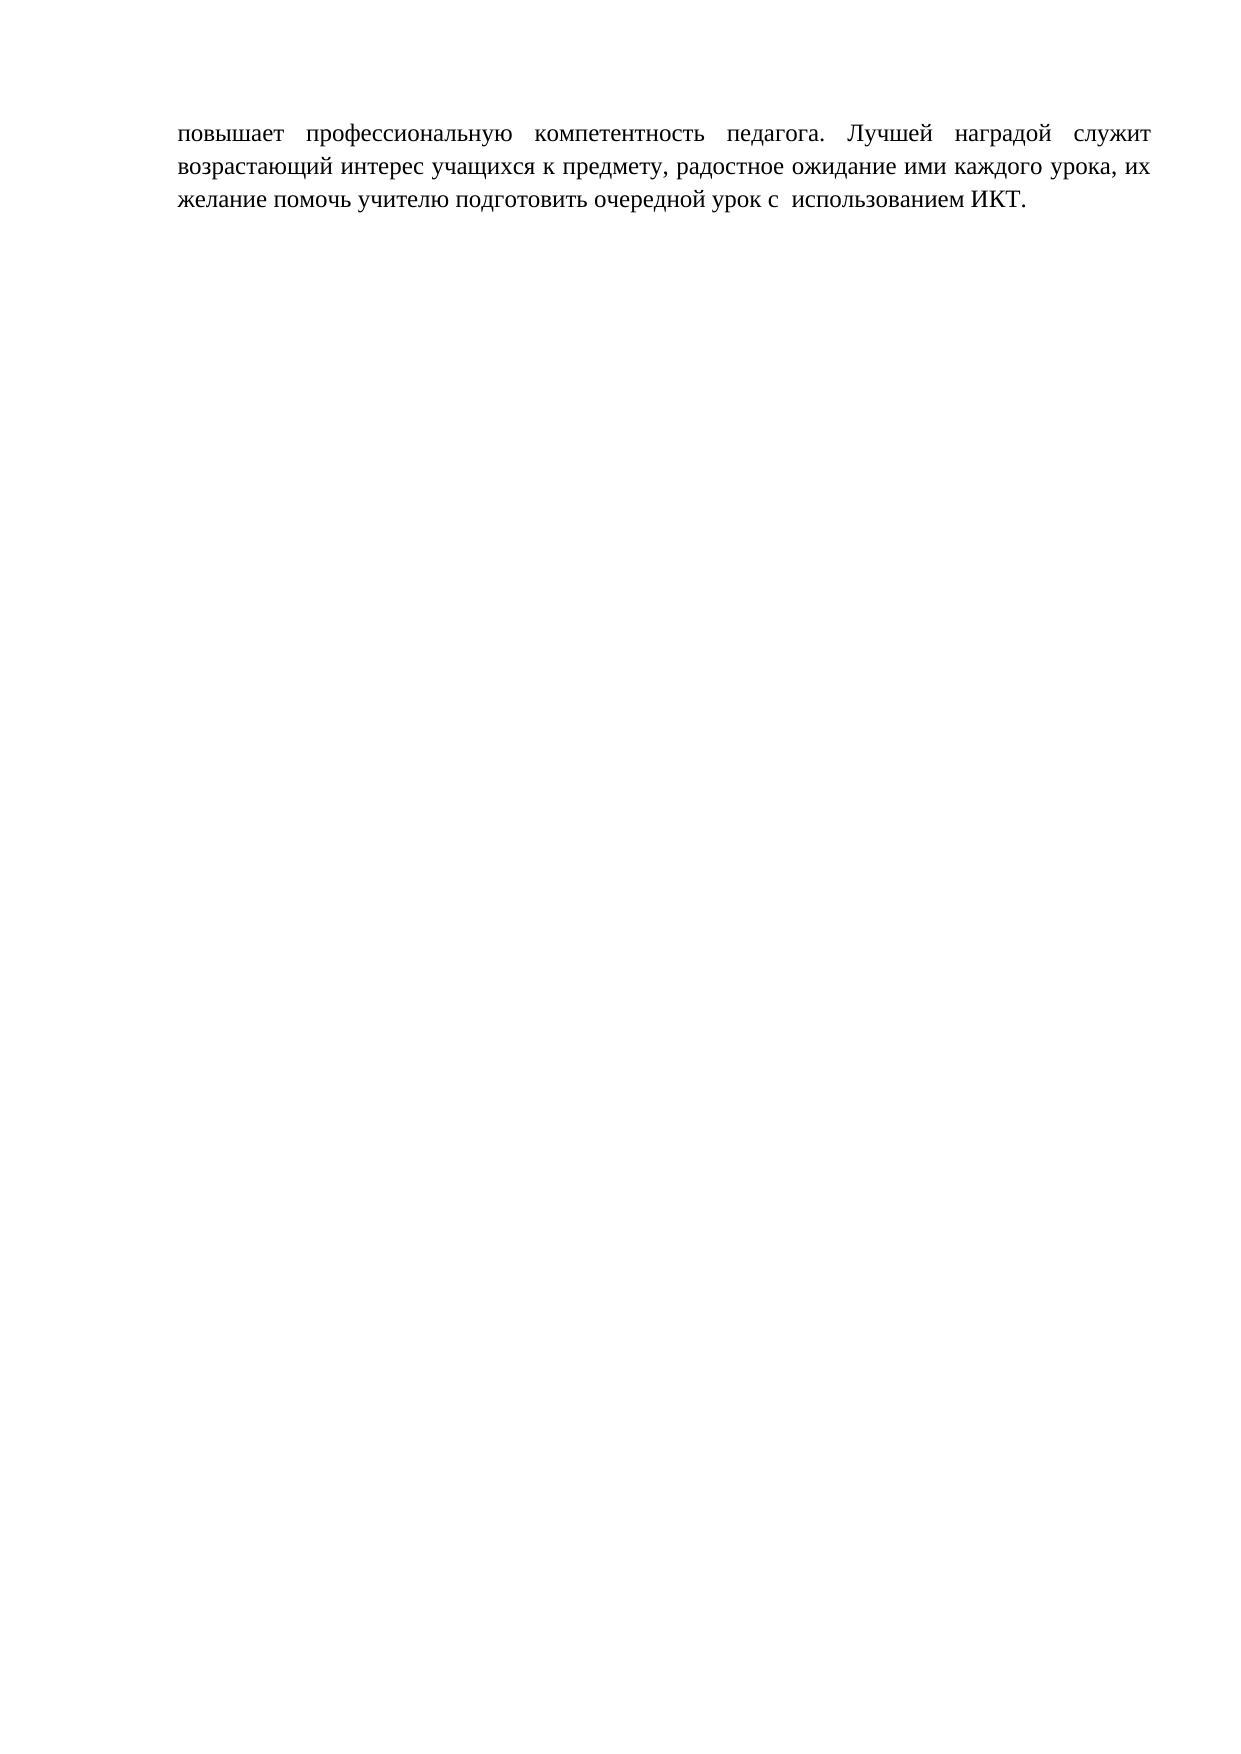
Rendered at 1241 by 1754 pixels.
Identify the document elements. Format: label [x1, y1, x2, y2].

text [177, 118, 1152, 213]
